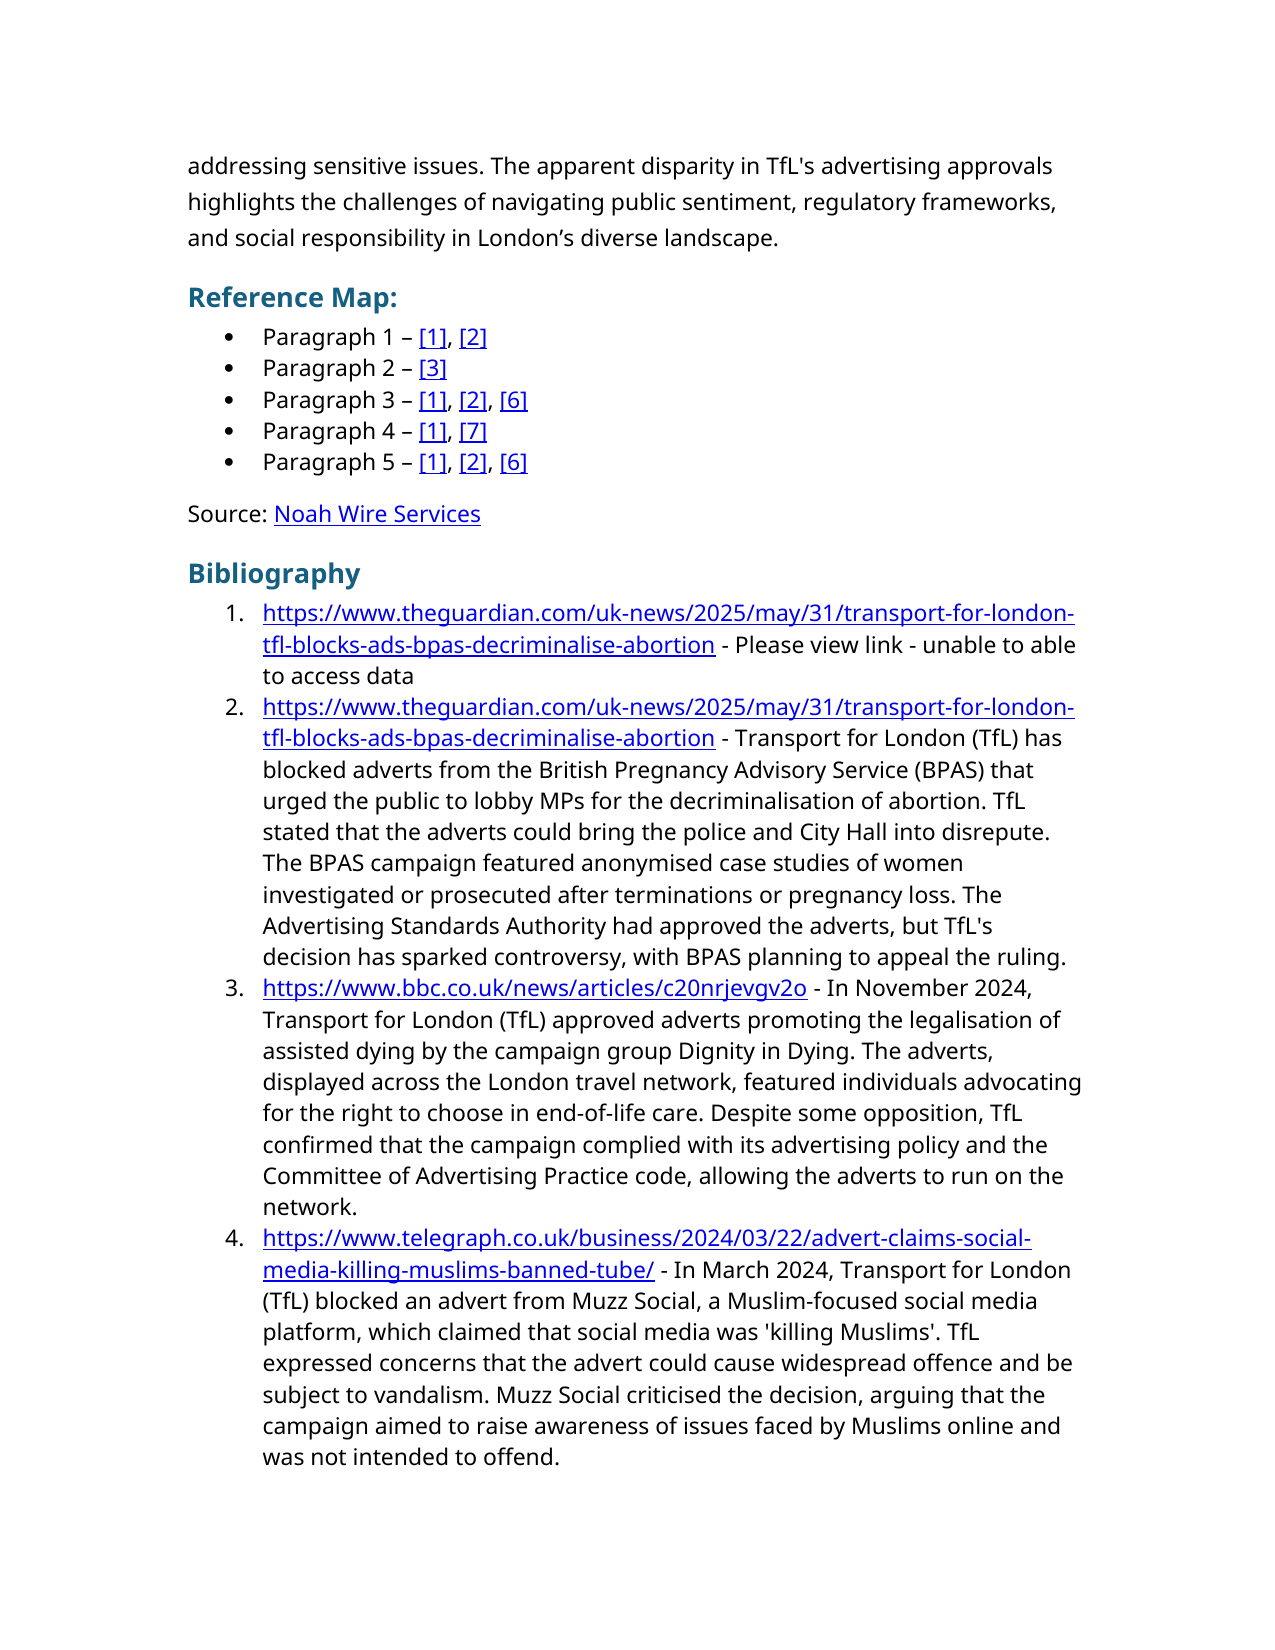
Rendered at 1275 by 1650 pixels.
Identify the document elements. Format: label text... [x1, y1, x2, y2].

list https://www.bbc.co.uk/news/articles/c20nrjevgv2o - In November 2024, Transport for London (TfL) approved adverts promoting the legalisation of assisted dying by the campaign group Dignity in Dying. The adverts, displayed across the London travel network, featured individuals advocating for the right to choose in end-of-life care. Despite some opposition, TfL confirmed that the campaign complied with its advertising policy and the Committee of Advertising Practice code, allowing the adverts to run on the network. [225, 972, 1087, 1222]
text Source: Noah Wire Services [187, 498, 1087, 529]
list Paragraph 1 – [1], [2] [225, 321, 1087, 352]
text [187, 150, 1087, 253]
subtitle Bibliography [187, 555, 1087, 592]
subtitle Reference Map: [187, 279, 1087, 316]
list Paragraph 2 – [3] [225, 352, 1087, 383]
list https://www.theguardian.com/uk-news/2025/may/31/transport-for-london-tfl-blocks-ads-bpas-decriminalise-abortion - Transport for London (TfL) has blocked adverts from the British Pregnancy Advisory Service (BPAS) that urged the public to lobby MPs for the decriminalisation of abortion. TfL stated that the adverts could bring the police and City Hall into disrepute. The BPAS campaign featured anonymised case studies of women investigated or prosecuted after terminations or pregnancy loss. The Advertising Standards Authority had approved the adverts, but TfL's decision has sparked controversy, with BPAS planning to appeal the ruling. [225, 691, 1087, 972]
list Paragraph 5 – [1], [2], [6] [225, 446, 1087, 477]
list https://www.theguardian.com/uk-news/2025/may/31/transport-for-london-tfl-blocks-ads-bpas-decriminalise-abortion - Please view link - unable to able to access data [225, 597, 1087, 691]
list https://www.telegraph.co.uk/business/2024/03/22/advert-claims-social-media-killing-muslims-banned-tube/ - In March 2024, Transport for London (TfL) blocked an advert from Muzz Social, a Muslim-focused social media platform, which claimed that social media was 'killing Muslims'. TfL expressed concerns that the advert could cause widespread offence and be subject to vandalism. Muzz Social criticised the decision, arguing that the campaign aimed to raise awareness of issues faced by Muslims online and was not intended to offend. [225, 1222, 1087, 1472]
list Paragraph 3 – [1], [2], [6] [225, 383, 1087, 415]
list Paragraph 4 – [1], [7] [225, 415, 1087, 446]
